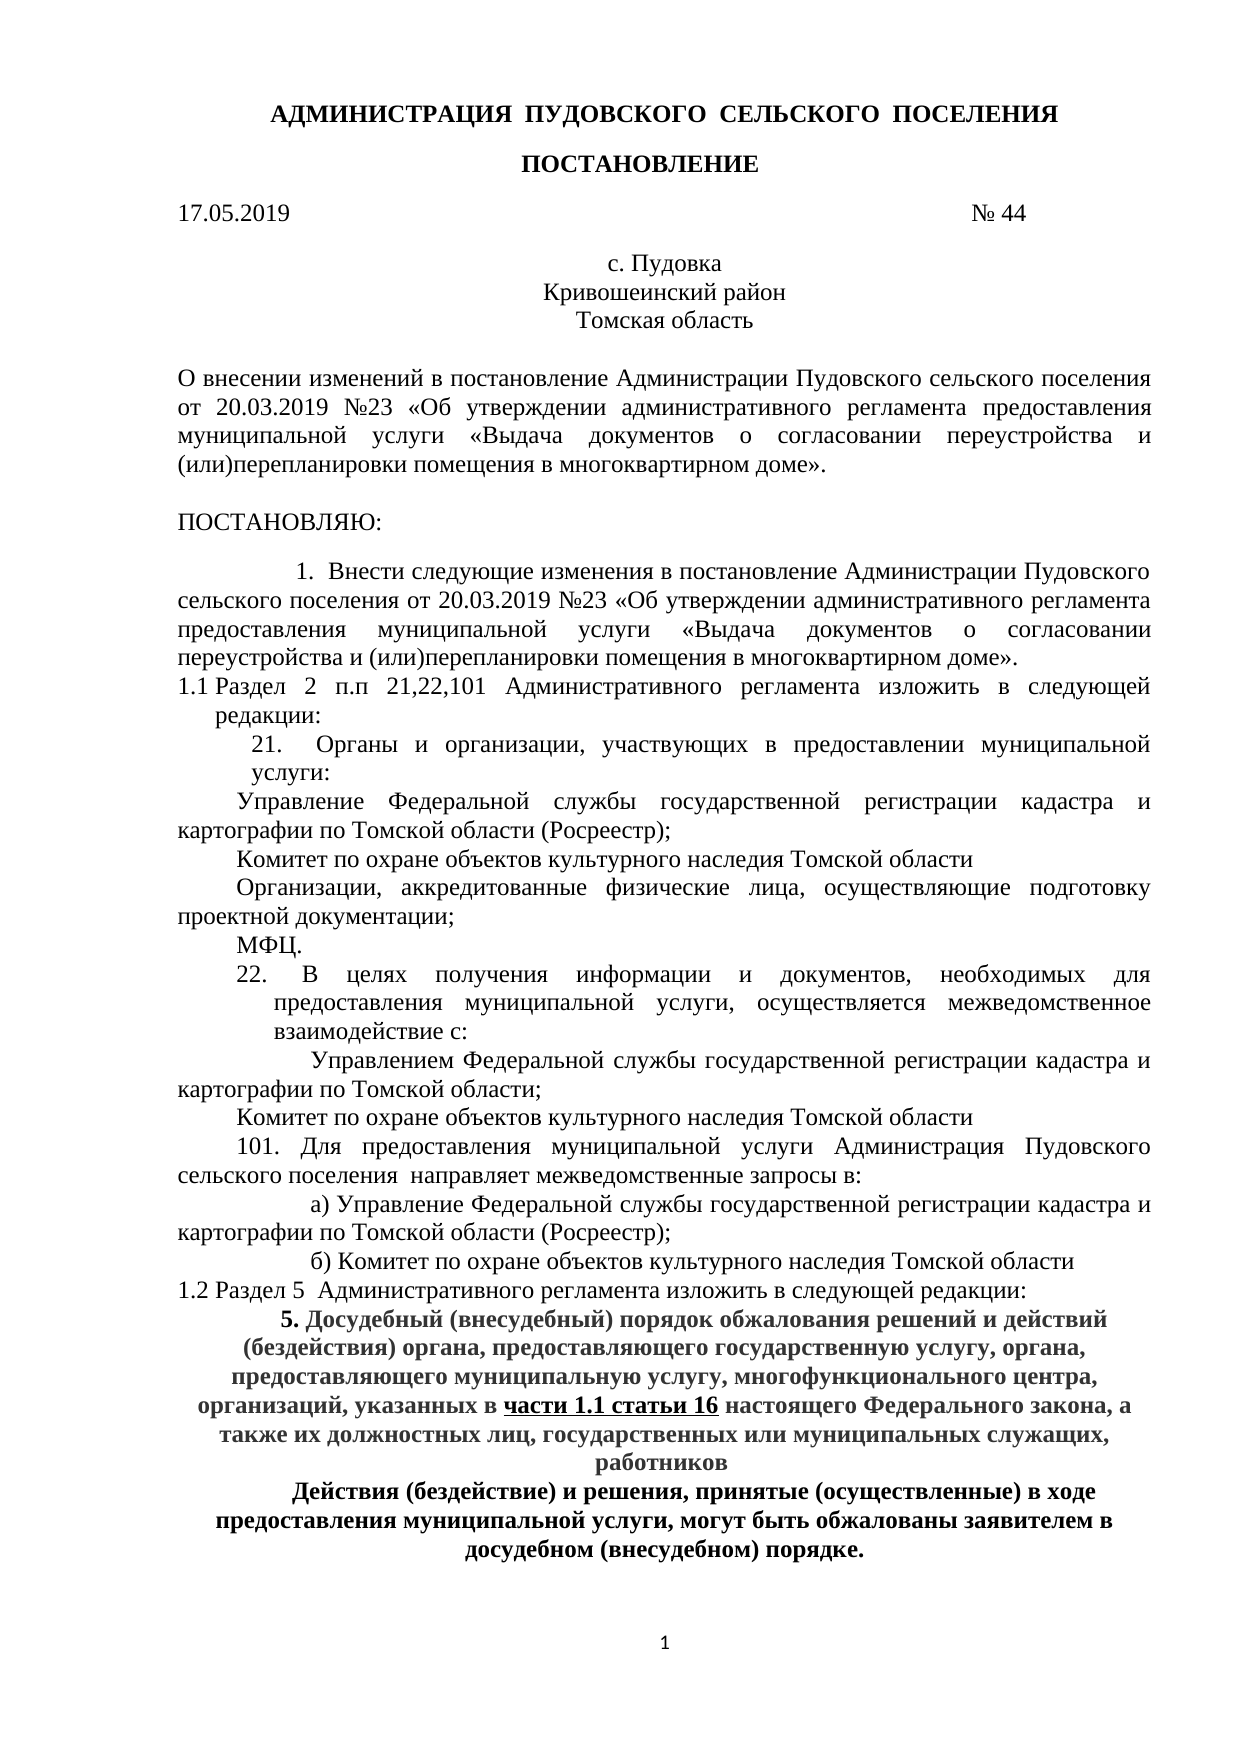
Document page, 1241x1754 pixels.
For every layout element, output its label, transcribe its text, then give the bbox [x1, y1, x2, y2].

text 17.05.2019 № 44 [177, 198, 1152, 227]
text АДМИНИСТРАЦИЯ ПУДОВСКОГО СЕЛЬСКОГО ПОСЕЛЕНИЯ [177, 99, 1152, 128]
text а) Управление Федеральной службы государственной регистрации кадастра и картографии по Томской области (Росреестр); [177, 1189, 1152, 1246]
text Томская область [177, 305, 1152, 334]
text Комитет по охране объектов культурного наследия Томской области [177, 1102, 1152, 1131]
text с. Пудовка [177, 248, 1152, 277]
text 1. Внести следующие изменения в постановление Администрации Пудовского сельского поселения от 20.03.2019 №23 «Об утверждении административного регламента предоставления муниципальной услуги «Выдача документов о согласовании переустройства и (или)перепланировки помещения в многоквартирном доме». [177, 556, 1152, 671]
text Организации, аккредитованные физические лица, осуществляющие подготовку проектной документации; [177, 872, 1152, 930]
text 101. Для предоставления муниципальной услуги Администрация Пудовского сельского поселения направляет межведомственные запросы в: [177, 1131, 1152, 1189]
text б) Комитет по охране объектов культурного наследия Томской области [177, 1246, 1152, 1275]
text ПОСТАНОВЛЕНИЕ [177, 149, 1152, 177]
list В целях получения информации и документов, необходимых для предоставления муниципальной услуги, осуществляется межведомственное взаимодействие с: [236, 959, 1152, 1045]
text Комитет по охране объектов культурного наследия Томской области [177, 844, 1152, 872]
text 5. Досудебный (внесудебный) порядок обжалования решений и действий (бездействия) органа, предоставляющего государственную услугу, органа, предоставляющего муниципальную услугу, многофункционального центра, организаций, указанных в части 1.1 статьи 16 настоящего Федерального закона, а также их должностных лиц, государственных или муниципальных служащих, работников [177, 1304, 1152, 1476]
list Раздел 5 Административного регламента изложить в следующей редакции: [177, 1275, 1152, 1304]
text ПОСТАНОВЛЯЮ: [177, 507, 1152, 535]
text МФЦ. [177, 930, 1152, 959]
text О внесении изменений в постановление Администрации Пудовского сельского поселения от 20.03.2019 №23 «Об утверждении административного регламента предоставления муниципальной услуги «Выдача документов о согласовании переустройства и (или)перепланировки помещения в многоквартирном доме». [177, 363, 1152, 478]
text Управление Федеральной службы государственной регистрации кадастра и картографии по Томской области (Росреестр); [177, 786, 1152, 844]
list Действия (бездействие) и решения, принятые (осуществленные) в ходе предоставления муниципальной услуги, могут быть обжалованы заявителем в досудебном (внесудебном) порядке. [177, 1476, 1152, 1562]
text 21. Органы и организации, участвующих в предоставлении муниципальной услуги: [251, 729, 1152, 786]
text Управлением Федеральной службы государственной регистрации кадастра и картографии по Томской области; [177, 1045, 1152, 1102]
list Раздел 2 п.п 21,22,101 Административного регламента изложить в следующей редакции: [177, 671, 1152, 729]
text Кривошеинский район [177, 277, 1152, 305]
